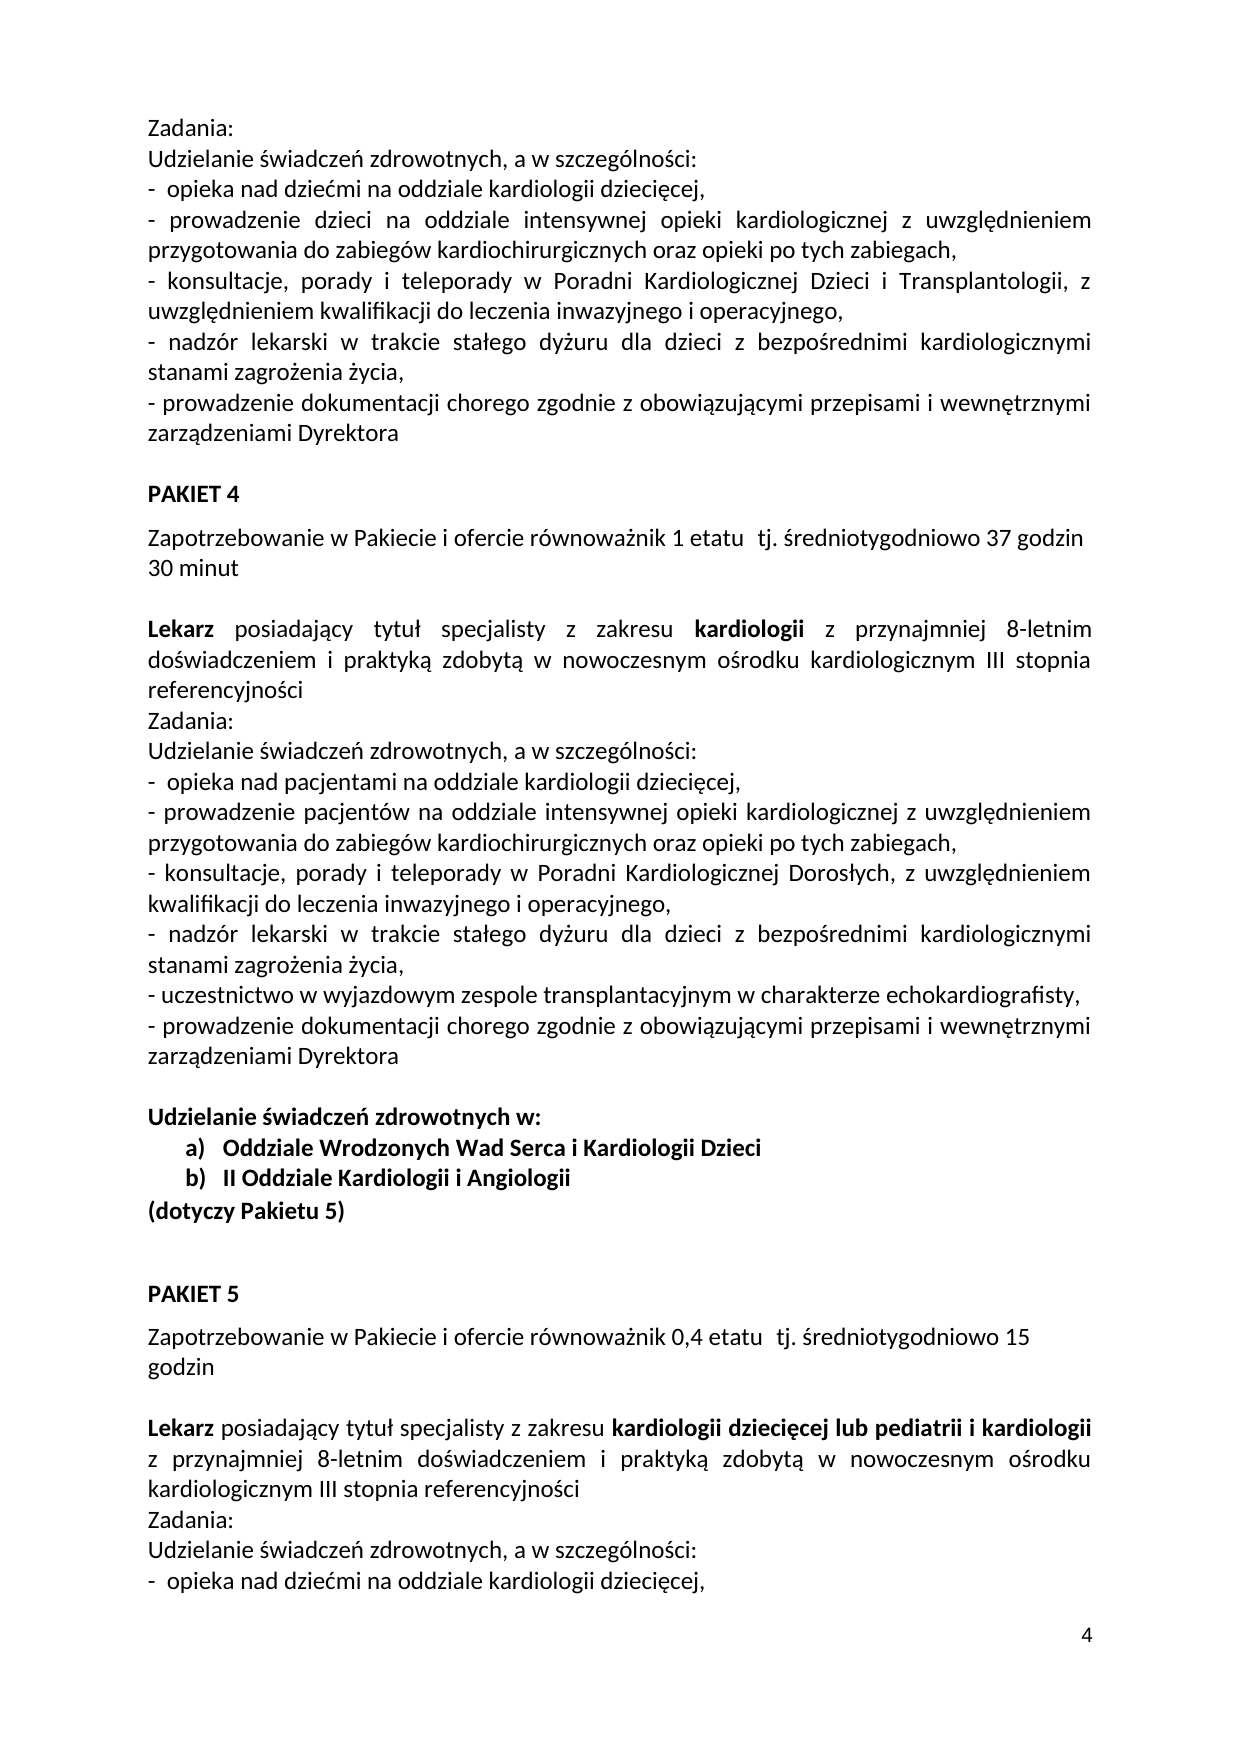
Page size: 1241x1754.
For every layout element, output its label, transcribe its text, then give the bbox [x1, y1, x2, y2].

text PAKIET 5 [148, 1278, 1093, 1308]
text - opieka nad dziećmi na oddziale kardiologii dziecięcej, [148, 1565, 1093, 1596]
text - nadzór lekarski w trakcie stałego dyżuru dla dzieci z bezpośrednimi kardiologicznymi stanami zagrożenia życia, [148, 918, 1093, 979]
text Udzielanie świadczeń zdrowotnych w: [148, 1102, 1093, 1132]
text Udzielanie świadczeń zdrowotnych, a w szczególności: [148, 1535, 1093, 1565]
text - prowadzenie dokumentacji chorego zgodnie z obowiązującymi przepisami i wewnętrznymi zarządzeniami Dyrektora [148, 387, 1093, 448]
text Udzielanie świadczeń zdrowotnych, a w szczególności: [148, 735, 1093, 766]
text Zadania: [148, 1504, 1093, 1535]
text Zadania: [148, 705, 1093, 735]
text - konsultacje, porady i teleporady w Poradni Kardiologicznej Dorosłych, z uwzględnieniem kwalifikacji do leczenia inwazyjnego i operacyjnego, [148, 857, 1093, 918]
text - konsultacje, porady i teleporady w Poradni Kardiologicznej Dzieci i Transplantologii, z uwzględnieniem kwalifikacji do leczenia inwazyjnego i operacyjnego, [148, 265, 1093, 326]
list II Oddziale Kardiologii i Angiologii [185, 1163, 1093, 1193]
text Udzielanie świadczeń zdrowotnych, a w szczególności: [148, 143, 1093, 173]
text - opieka nad pacjentami na oddziale kardiologii dziecięcej, [148, 766, 1093, 796]
text - prowadzenie pacjentów na oddziale intensywnej opieki kardiologicznej z uwzględnieniem przygotowania do zabiegów kardiochirurgicznych oraz opieki po tych zabiegach, [148, 796, 1093, 857]
text Lekarz posiadający tytuł specjalisty z zakresu kardiologii dziecięcej lub pediatrii i kardiologii z przynajmniej 8-letnim doświadczeniem i praktyką zdobytą w nowoczesnym ośrodku kardiologicznym III stopnia referencyjności [148, 1413, 1093, 1504]
text - opieka nad dziećmi na oddziale kardiologii dziecięcej, [148, 173, 1093, 204]
text (dotyczy Pakietu 5) [148, 1196, 1093, 1226]
list Oddziale Wrodzonych Wad Serca i Kardiologii Dzieci [185, 1132, 1093, 1163]
text PAKIET 4 [148, 479, 1093, 509]
text Zapotrzebowanie w Pakiecie i ofercie równoważnik 1 etatu tj. średniotygodniowo 37 godzin 30 minut [148, 522, 1093, 583]
text - nadzór lekarski w trakcie stałego dyżuru dla dzieci z bezpośrednimi kardiologicznymi stanami zagrożenia życia, [148, 326, 1093, 387]
text - prowadzenie dokumentacji chorego zgodnie z obowiązującymi przepisami i wewnętrznymi zarządzeniami Dyrektora [148, 1010, 1093, 1071]
text Lekarz posiadający tytuł specjalisty z zakresu kardiologii z przynajmniej 8-letnim doświadczeniem i praktyką zdobytą w nowoczesnym ośrodku kardiologicznym III stopnia referencyjności [148, 613, 1093, 705]
text - uczestnictwo w wyjazdowym zespole transplantacyjnym w charakterze echokardiografisty, [148, 979, 1093, 1010]
text - prowadzenie dzieci na oddziale intensywnej opieki kardiologicznej z uwzględnieniem przygotowania do zabiegów kardiochirurgicznych oraz opieki po tych zabiegach, [148, 204, 1093, 265]
text Zadania: [148, 112, 1093, 143]
text Zapotrzebowanie w Pakiecie i ofercie równoważnik 0,4 etatu tj. średniotygodniowo 15 godzin [148, 1321, 1093, 1382]
